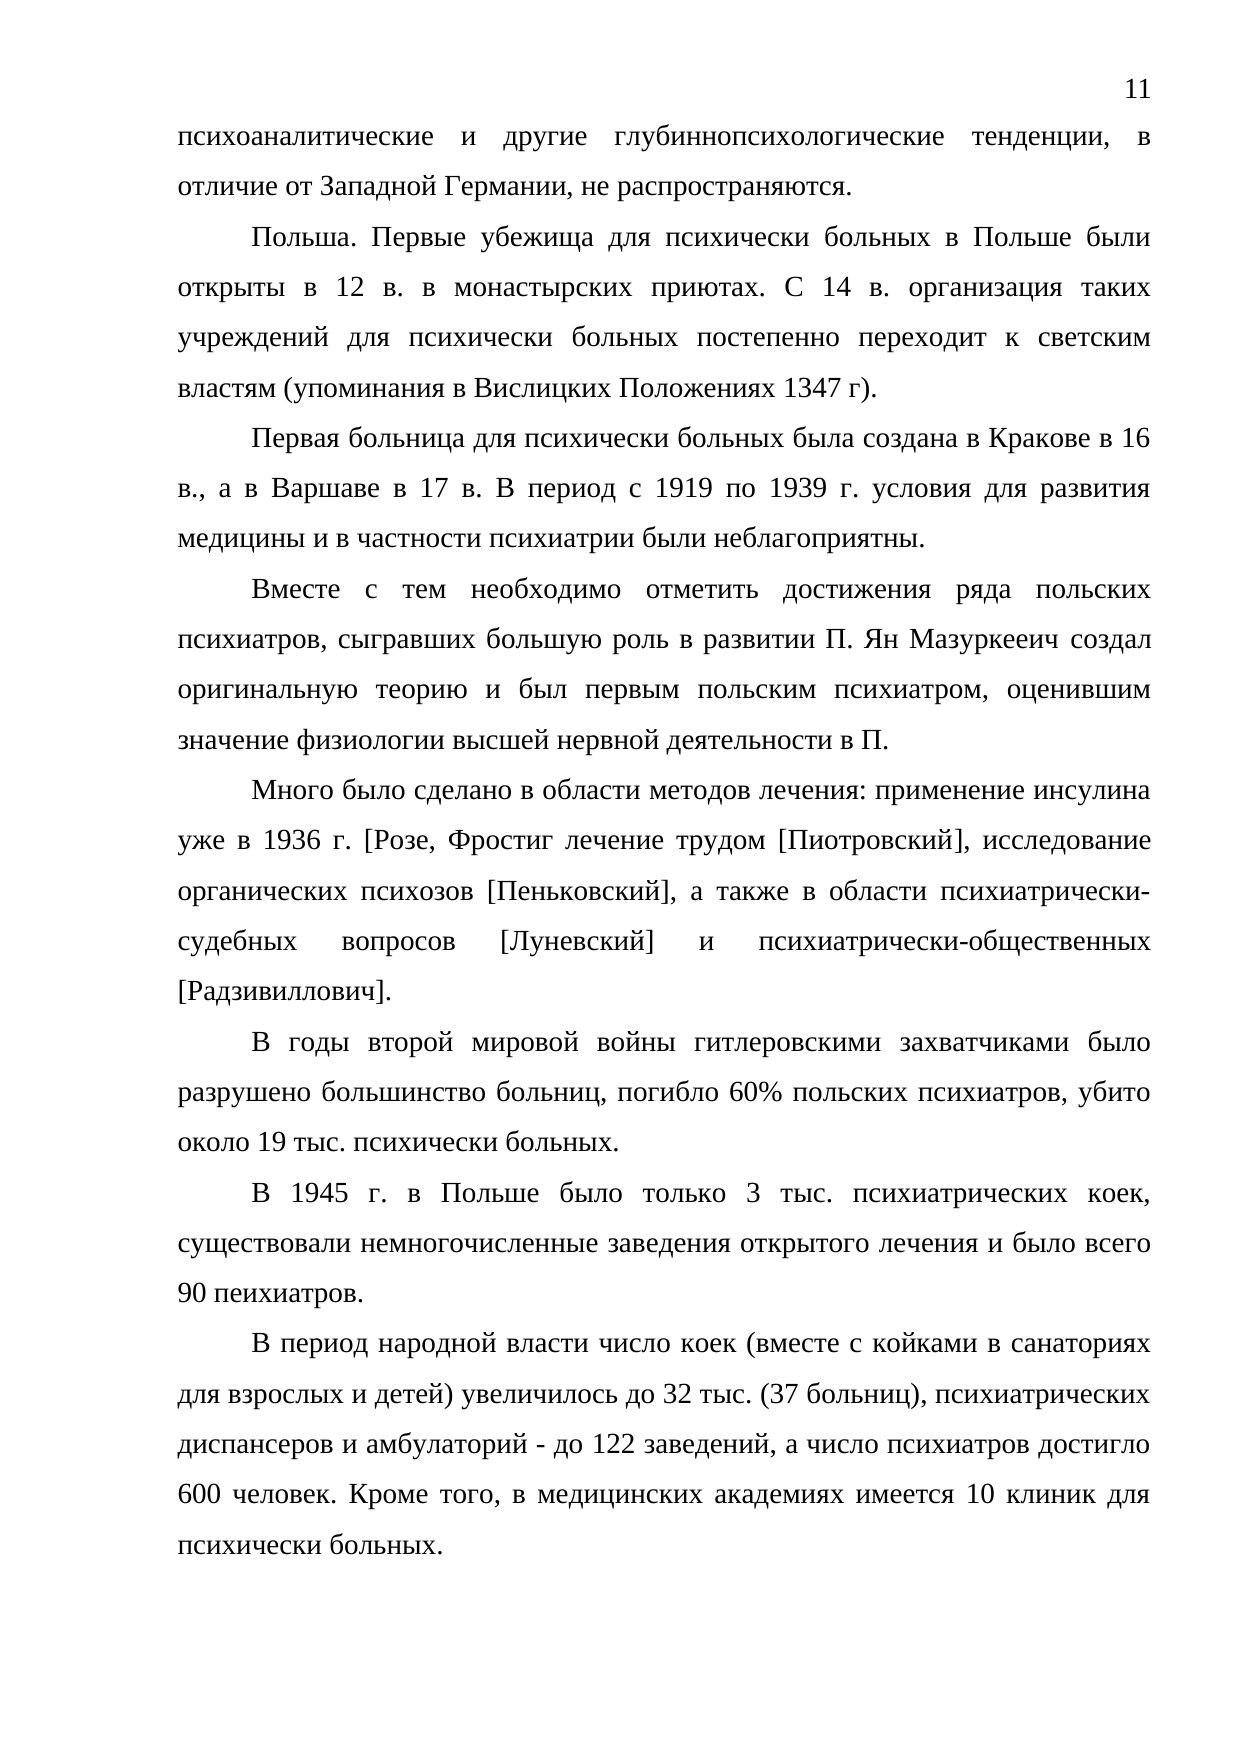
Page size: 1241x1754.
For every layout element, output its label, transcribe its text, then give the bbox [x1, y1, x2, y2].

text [177, 118, 1152, 202]
text Вместе с тем необходимо отметить достижения ряда польских психиатров, сыгравших большую роль в развитии П. Ян Мазуркееич создал оригинальную теорию и был первым польским психиатром, оценившим значение физиологии высшей нервной деятельности в П. [177, 571, 1152, 755]
text В годы второй мировой войны гитлеровскими захватчиками было разрушено большинство больниц, погибло 60% польских психиатров, убито около 19 тыс. психически больных. [177, 1024, 1152, 1158]
text В период народной власти число коек (вместе с койками в санаториях для взрослых и детей) увеличилось до 32 тыс. (37 больниц), психиатрических диспансеров и амбулаторий - до 122 заведений, а число психиатров достигло 600 человек. Кроме того, в медицинских академиях имеется 10 клиник для психически больных. [177, 1326, 1152, 1560]
text Польша. Первые убежища для психически больных в Польше были открыты в 12 в. в монастырских приютах. С 14 в. организация таких учреждений для психически больных постепенно переходит к светским властям (упоминания в Вислицких Положениях 1347 г). [177, 219, 1152, 403]
text Много было сделано в области методов лечения: применение инсулина уже в 1936 г. [Розе, Фростиг лечение трудом [Пиотровский], исследование органических психозов [Пеньковский], а также в области психиатрически-судебных вопросов [Луневский] и психиатрически-общественных [Радзивиллович]. [177, 772, 1152, 1007]
text Первая больница для психически больных была создана в Кракове в 16 в., а в Варшаве в 17 в. В период с 1919 по 1939 г. условия для развития медицины и в частности психиатрии были неблагоприятны. [177, 420, 1152, 554]
text В 1945 г. в Польше было только 3 тыс. психиатрических коек, существовали немногочисленные заведения открытого лечения и было всего 90 пеихиатров. [177, 1175, 1152, 1309]
